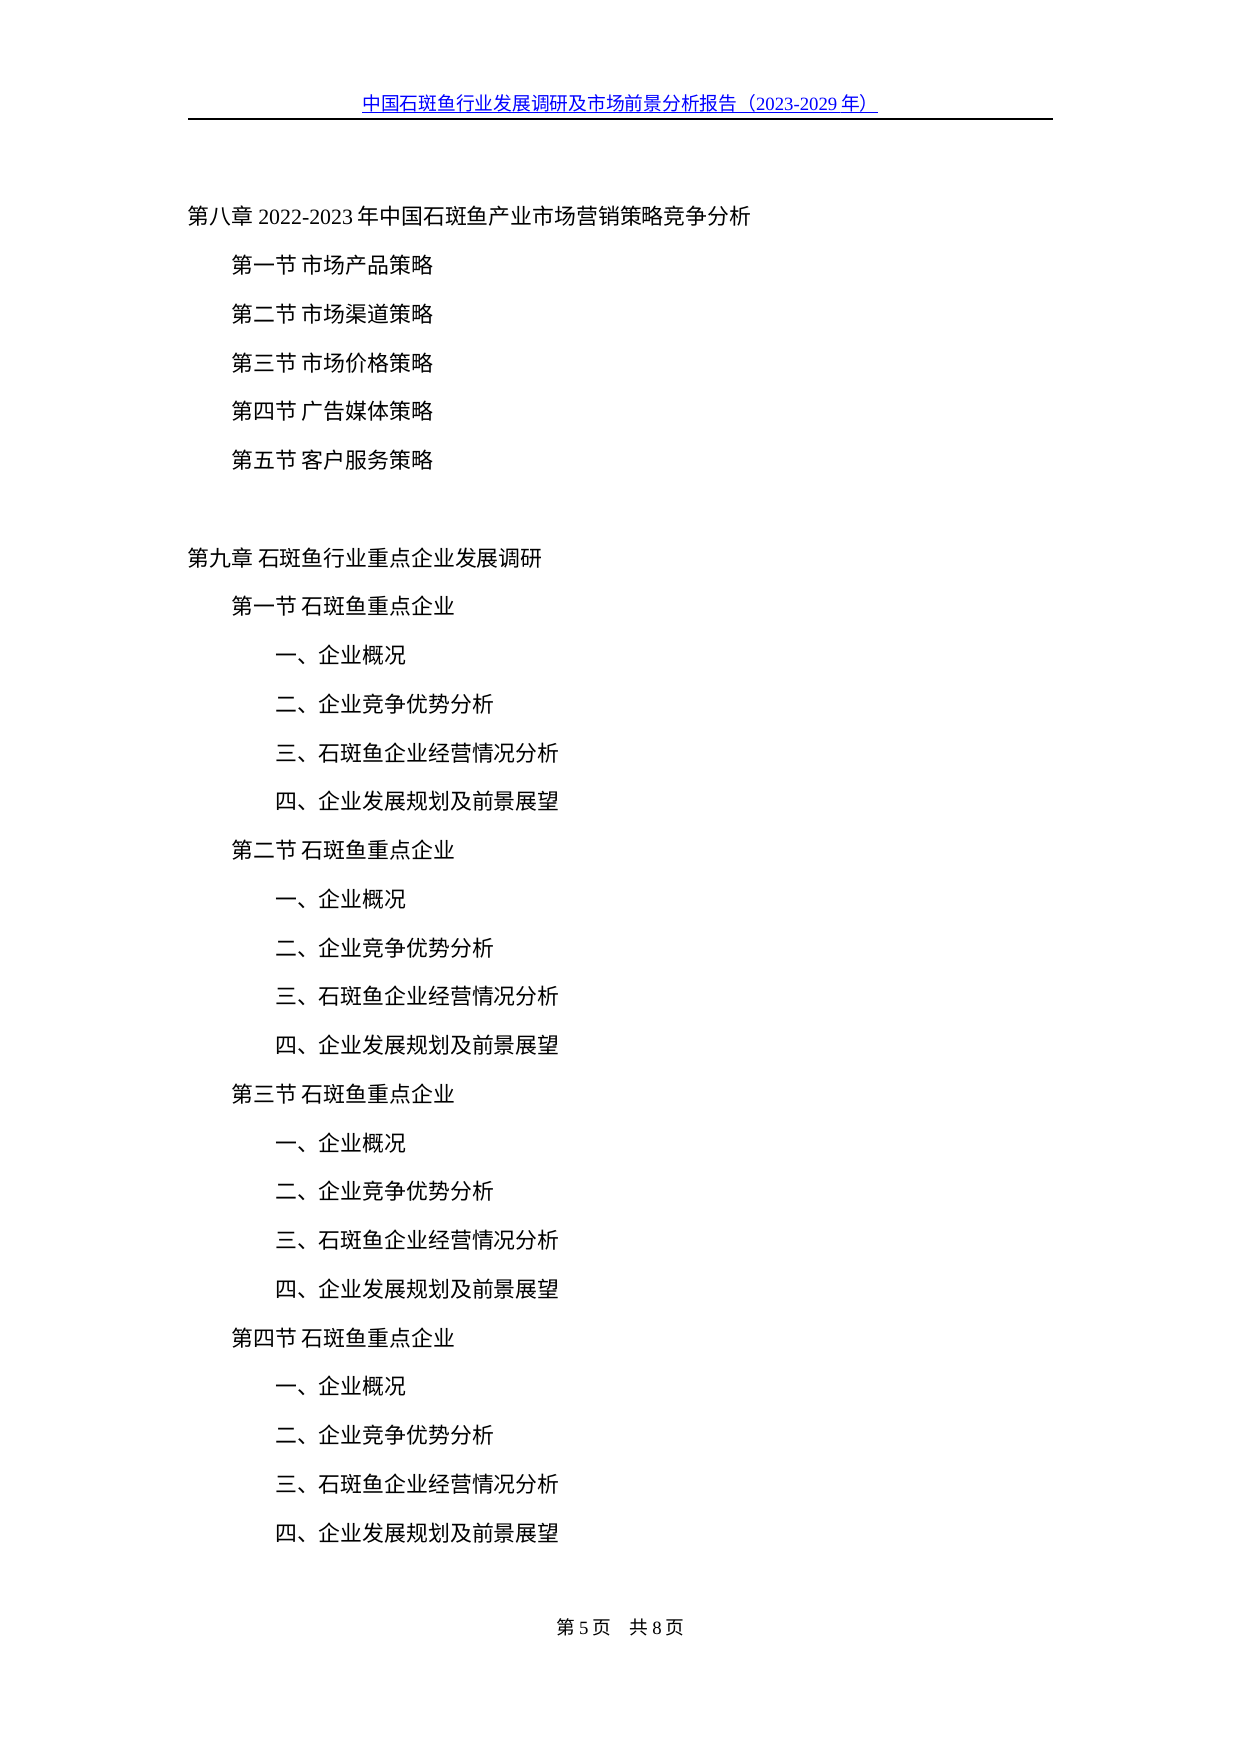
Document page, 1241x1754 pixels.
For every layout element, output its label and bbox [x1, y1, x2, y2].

text [187, 150, 1053, 1548]
